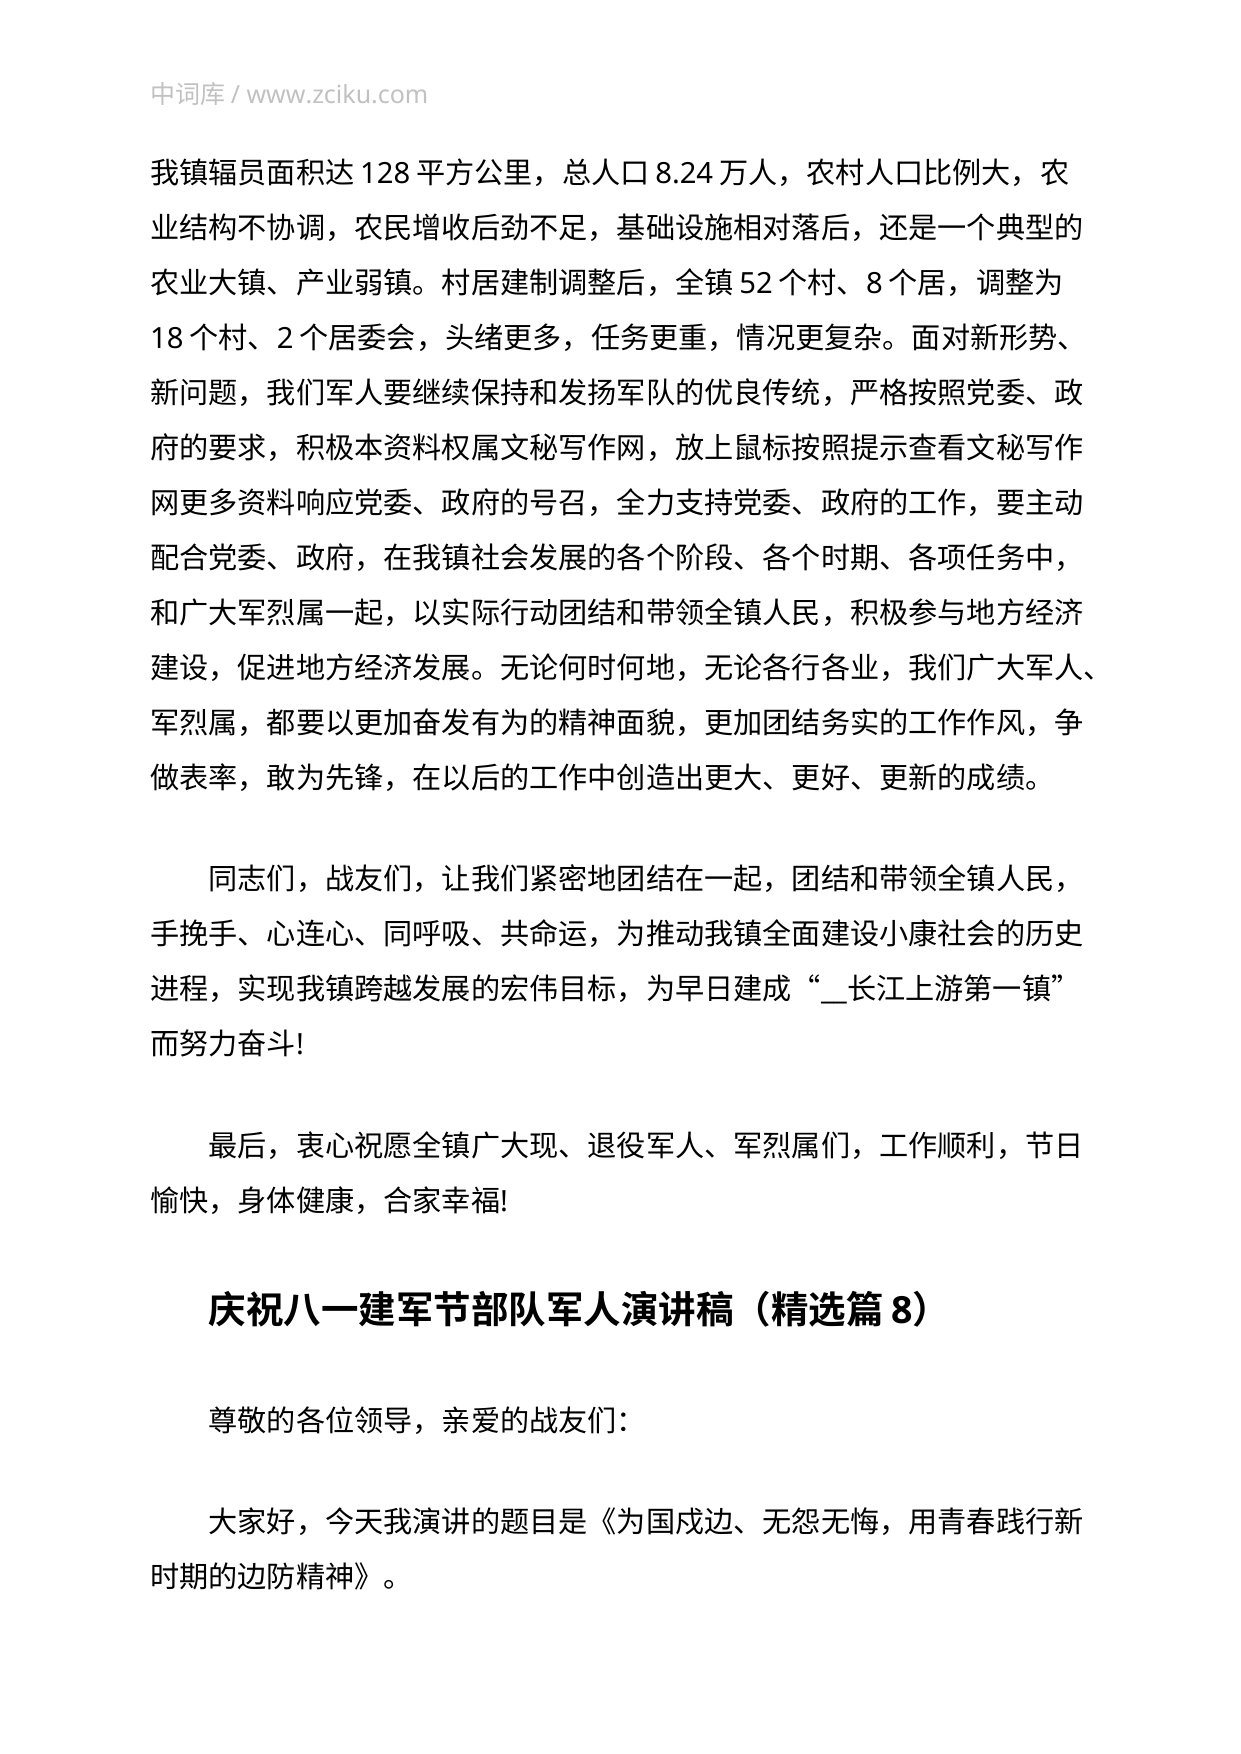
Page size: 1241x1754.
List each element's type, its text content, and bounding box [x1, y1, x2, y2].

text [150, 150, 1090, 796]
text 庆祝八一建军节部队军人演讲稿（精选篇8） [150, 1279, 1090, 1334]
text 同志们，战友们，让我们紧密地团结在一起，团结和带领全镇人民，手挽手、心连心、同呼吸、共命运，为推动我镇全面建设小康社会的历史进程，实现我镇跨越发展的宏伟目标，为早日建成“__长江上游第一镇”而努力奋斗! [150, 856, 1090, 1063]
text 大家好，今天我演讲的题目是《为国戍边、无怨无悔，用青春践行新时期的边防精神》。 [150, 1499, 1090, 1596]
text 尊敬的各位领导，亲爱的战友们： [150, 1397, 1090, 1439]
text 最后，衷心祝愿全镇广大现、退役军人、军烈属们，工作顺利，节日愉快，身体健康，合家幸福! [150, 1123, 1090, 1220]
